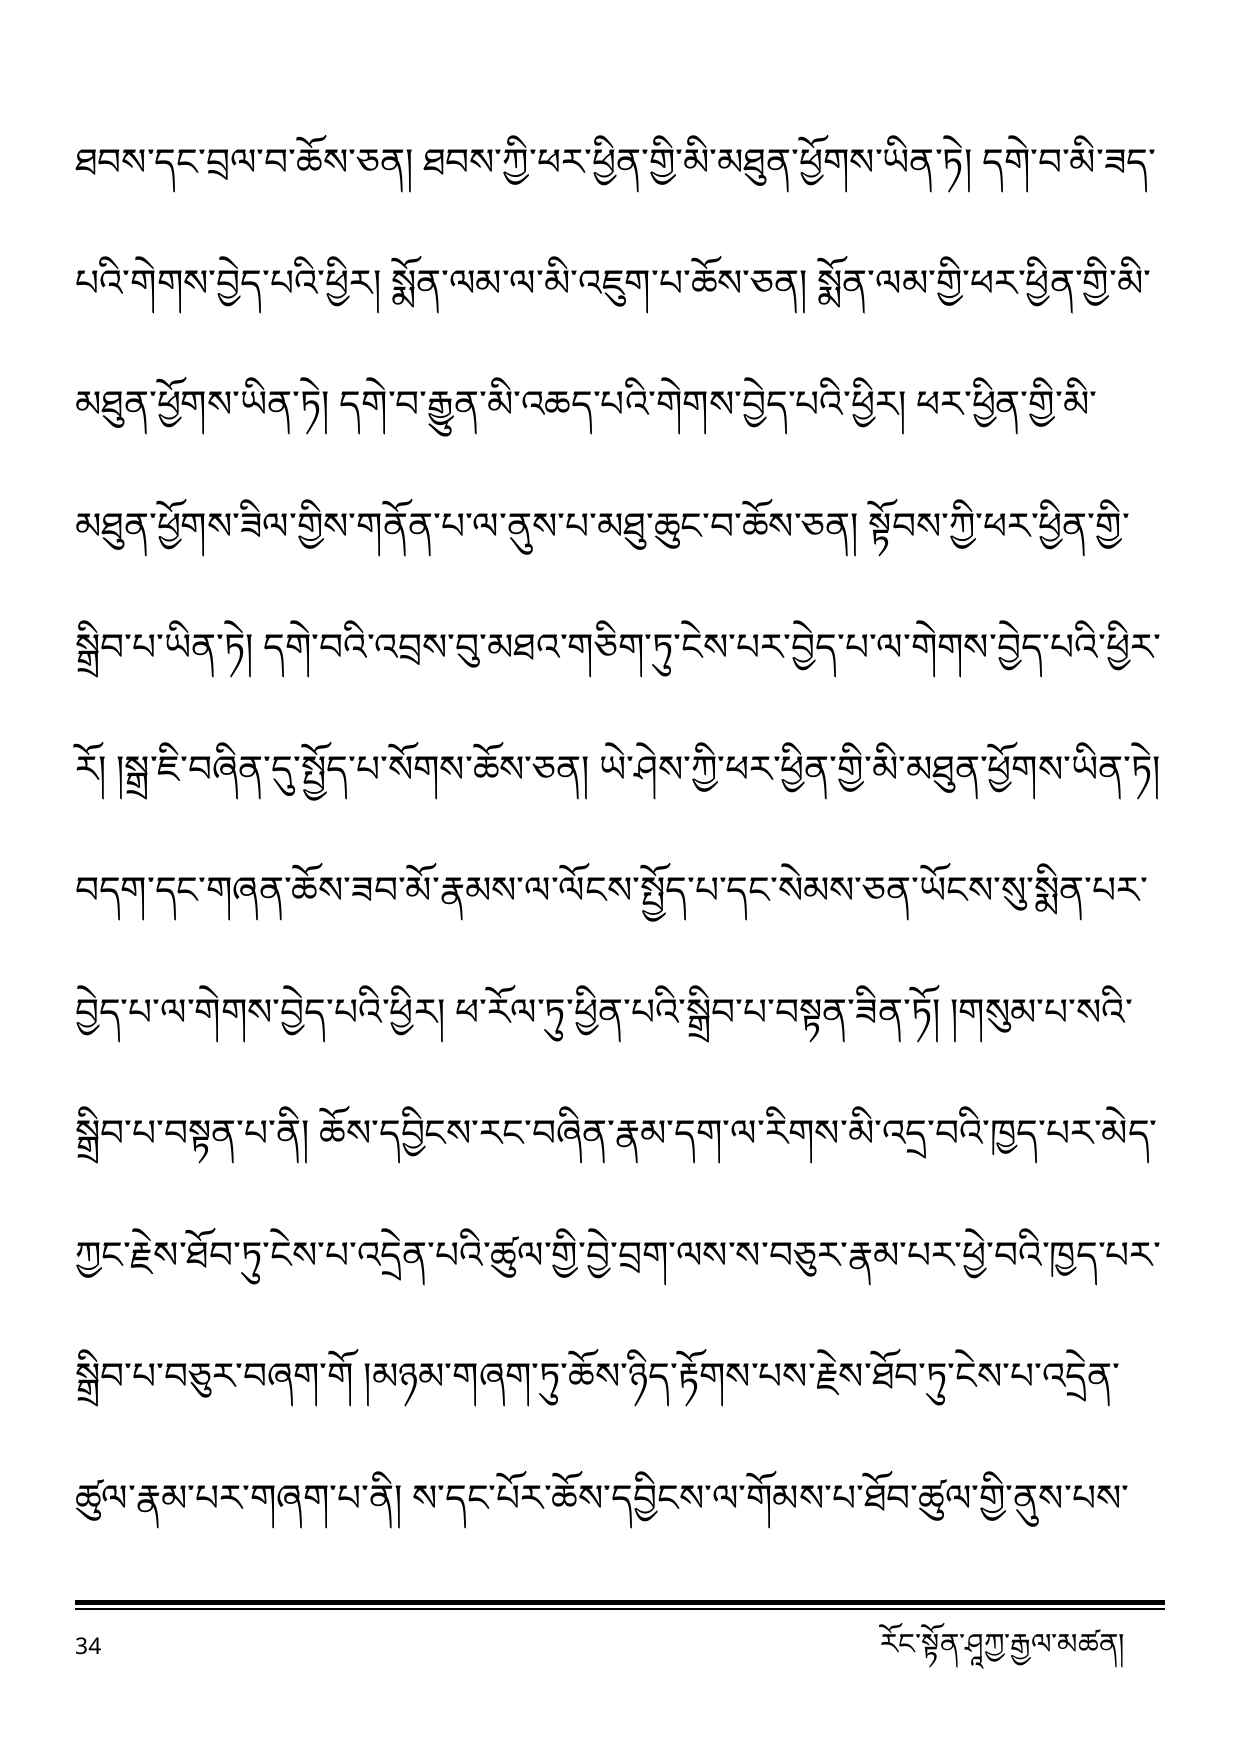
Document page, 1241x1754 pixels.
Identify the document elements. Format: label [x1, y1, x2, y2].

text [75, 120, 1165, 1562]
